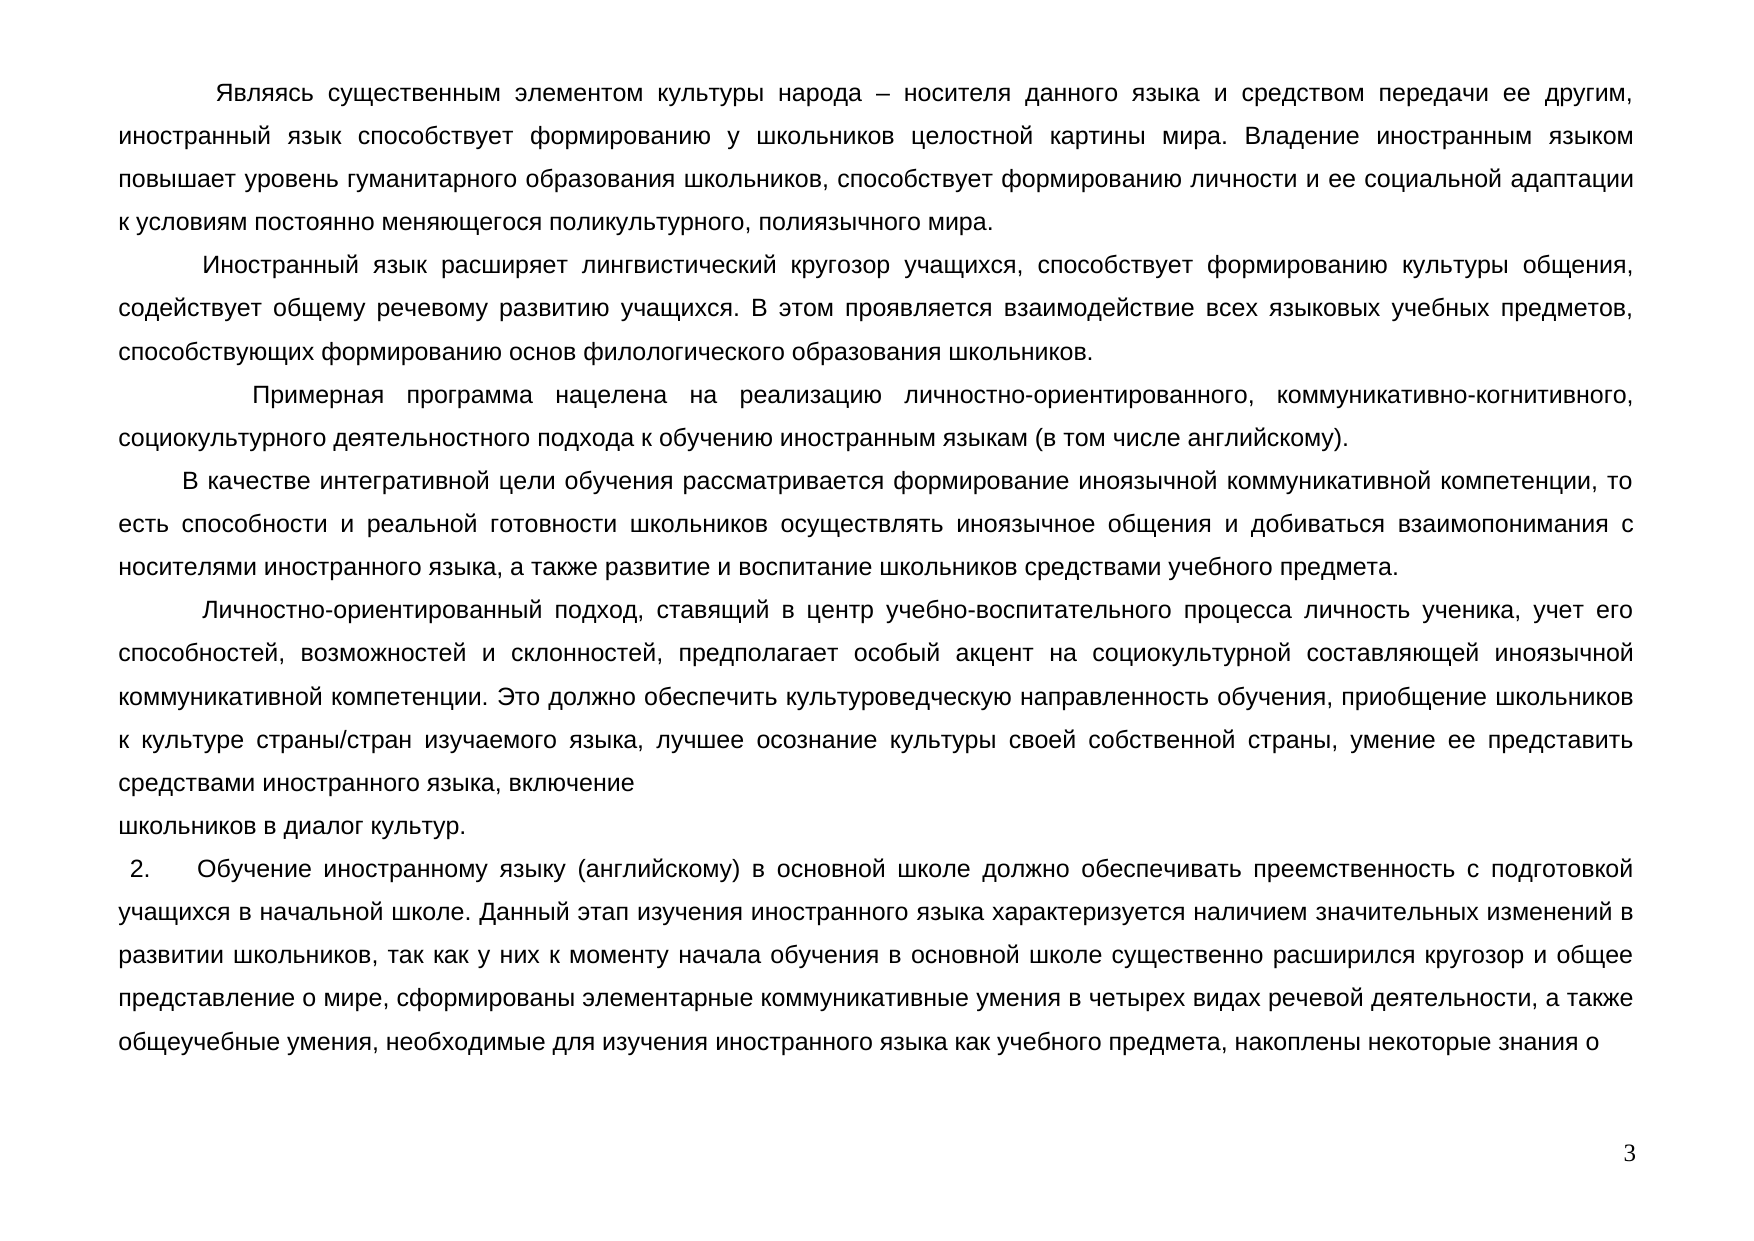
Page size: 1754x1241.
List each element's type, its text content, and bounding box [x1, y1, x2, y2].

text Иностранный язык расширяет лингвистический кругозор учащихся, способствует формированию культуры общения, содействует общему речевому развитию учащихся. В этом проявляется взаимодействие всех языковых учебных предметов, способствующих формированию основ филологического образования школьников. [118, 250, 1636, 365]
text В качестве интегративной цели обучения рассматривается формирование иноязычной коммуникативной компетенции, то есть способности и реальной готовности школьников осуществлять иноязычное общения и добиваться взаимопонимания с носителями иностранного языка, а также развитие и воспитание школьников средствами учебного предмета. [118, 466, 1636, 581]
text 2. Обучение иностранному языку (английскому) в основной школе должно обеспечивать преемственность с подготовкой учащихся в начальной школе. Данный этап изучения иностранного языка характеризуется наличием значительных изменений в развитии школьников, так как у них к моменту начала обучения в основной школе существенно расширился кругозор и общее представление о мире, сформированы элементарные коммуникативные умения в четырех видах речевой деятельности, а также общеучебные умения, необходимые для изучения иностранного языка как учебного предмета, накоплены некоторые знания о [118, 854, 1636, 1055]
text школьников в диалог культур. [118, 811, 1636, 839]
text Примерная программа нацелена на реализацию личностно-ориентированного, коммуникативно-когнитивного, социокультурного деятельностного подхода к обучению иностранным языкам (в том числе английскому). [118, 379, 1636, 451]
text Являясь существенным элементом культуры народа – носителя данного языка и средством передачи ее другим, иностранный язык способствует формированию у школьников целостной картины мира. Владение иностранным языком повышает уровень гуманитарного образования школьников, способствует формированию личности и ее социальной адаптации к условиям постоянно меняющегося поликультурного, полиязычного мира. [118, 78, 1636, 236]
text Личностно-ориентированный подход, ставящий в центр учебно-воспитательного процесса личность ученика, учет его способностей, возможностей и склонностей, предполагает особый акцент на социокультурной составляющей иноязычной коммуникативной компетенции. Это должно обеспечить культуроведческую направленность обучения, приобщение школьников к культуре страны/стран изучаемого языка, лучшее осознание культуры своей собственной страны, умение ее представить средствами иностранного языка, включение [118, 595, 1636, 796]
